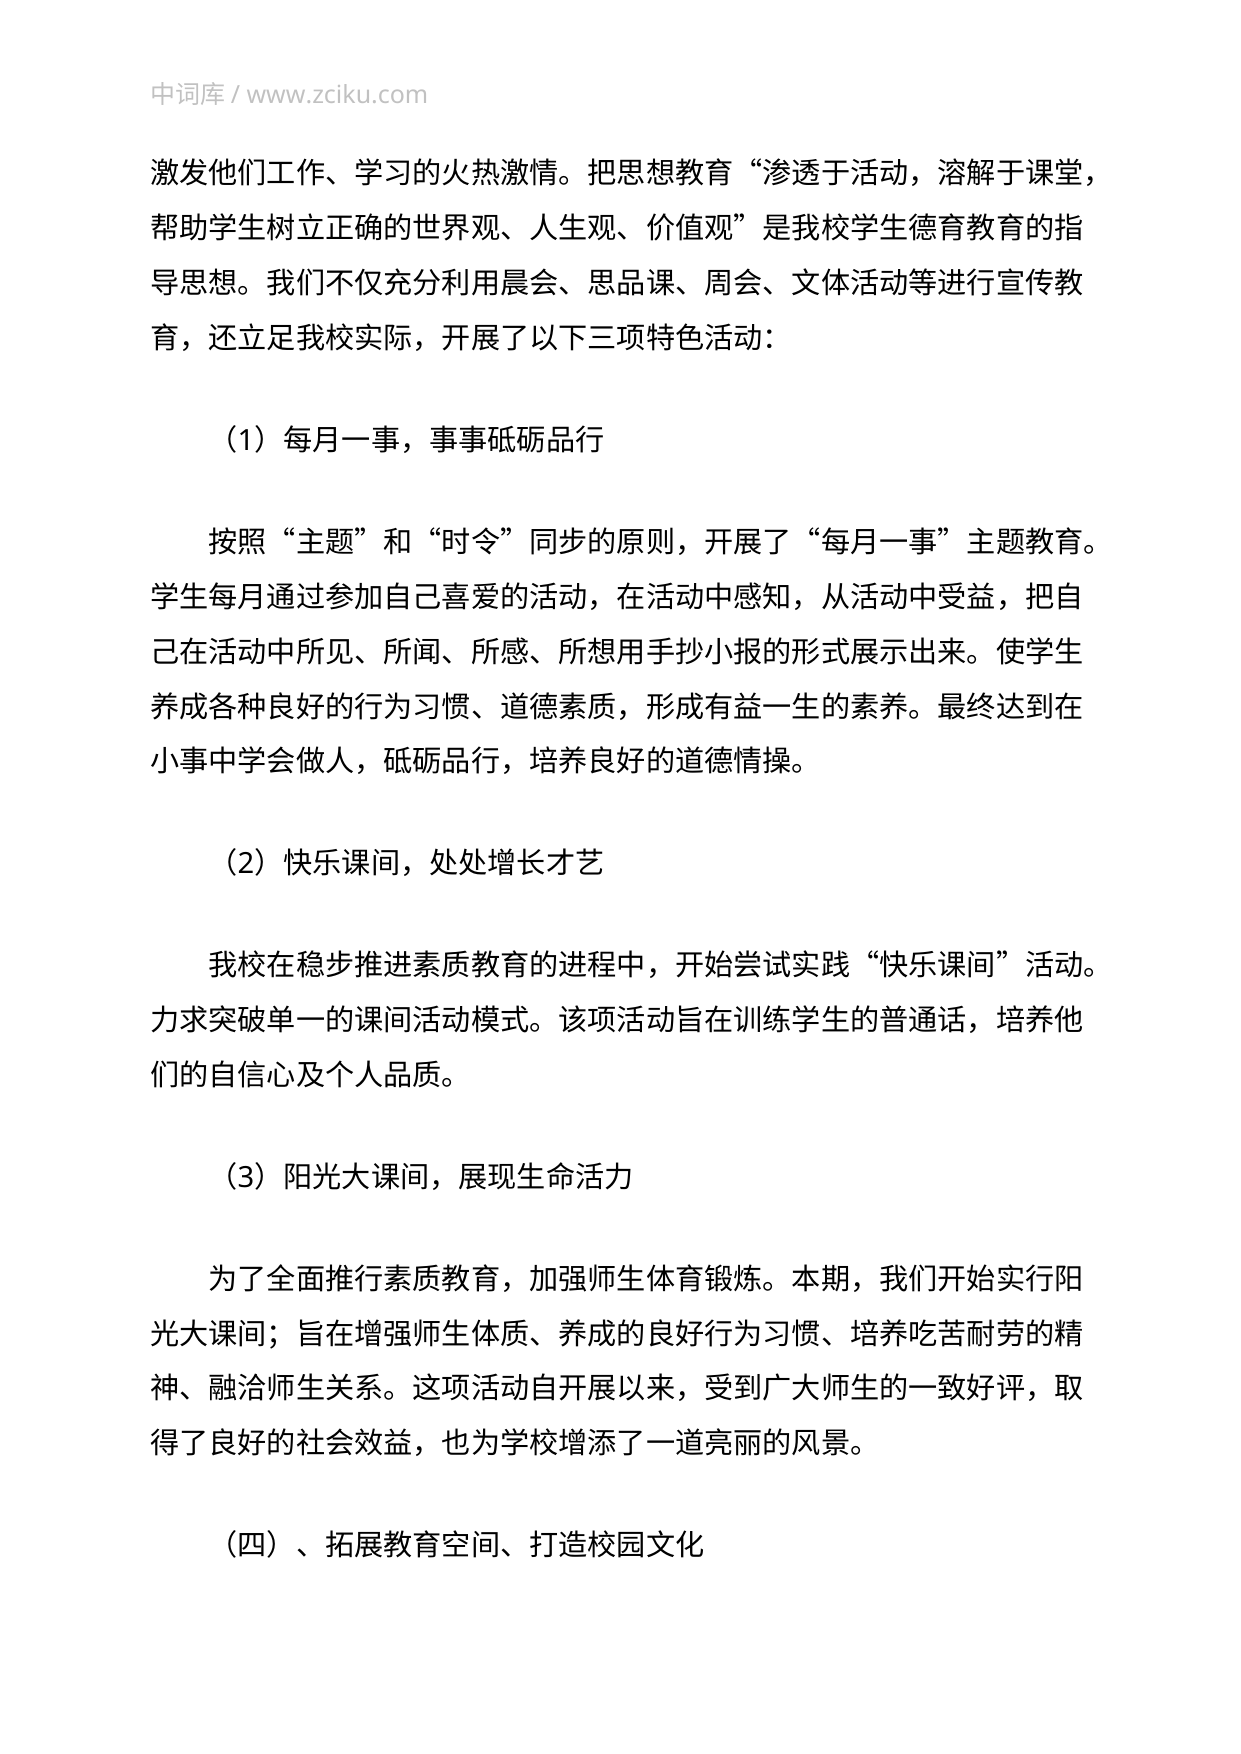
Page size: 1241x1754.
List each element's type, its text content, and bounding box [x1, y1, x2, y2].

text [150, 150, 1090, 357]
text 按照“主题”和“时令”同步的原则，开展了“每月一事”主题教育。学生每月通过参加自己喜爱的活动，在活动中感知，从活动中受益，把自己在活动中所见、所闻、所感、所想用手抄小报的形式展示出来。使学生养成各种良好的行为习惯、道德素质，形成有益一生的素养。最终达到在小事中学会做人，砥砺品行，培养良好的道德情操。 [150, 518, 1090, 780]
text （1）每月一事，事事砥砺品行 [150, 416, 1090, 459]
text 为了全面推行素质教育，加强师生体育锻炼。本期，我们开始实行阳光大课间；旨在增强师生体质、养成的良好行为习惯、培养吃苦耐劳的精神、融洽师生关系。这项活动自开展以来，受到广大师生的一致好评，取得了良好的社会效益，也为学校增添了一道亮丽的风景。 [150, 1255, 1090, 1462]
text （2）快乐课间，处处增长才艺 [150, 840, 1090, 882]
text 我校在稳步推进素质教育的进程中，开始尝试实践“快乐课间”活动。力求突破单一的课间活动模式。该项活动旨在训练学生的普通话，培养他们的自信心及个人品质。 [150, 942, 1090, 1094]
text （3）阳光大课间，展现生命活力 [150, 1153, 1090, 1196]
text （四）、拓展教育空间、打造校园文化 [150, 1522, 1090, 1564]
